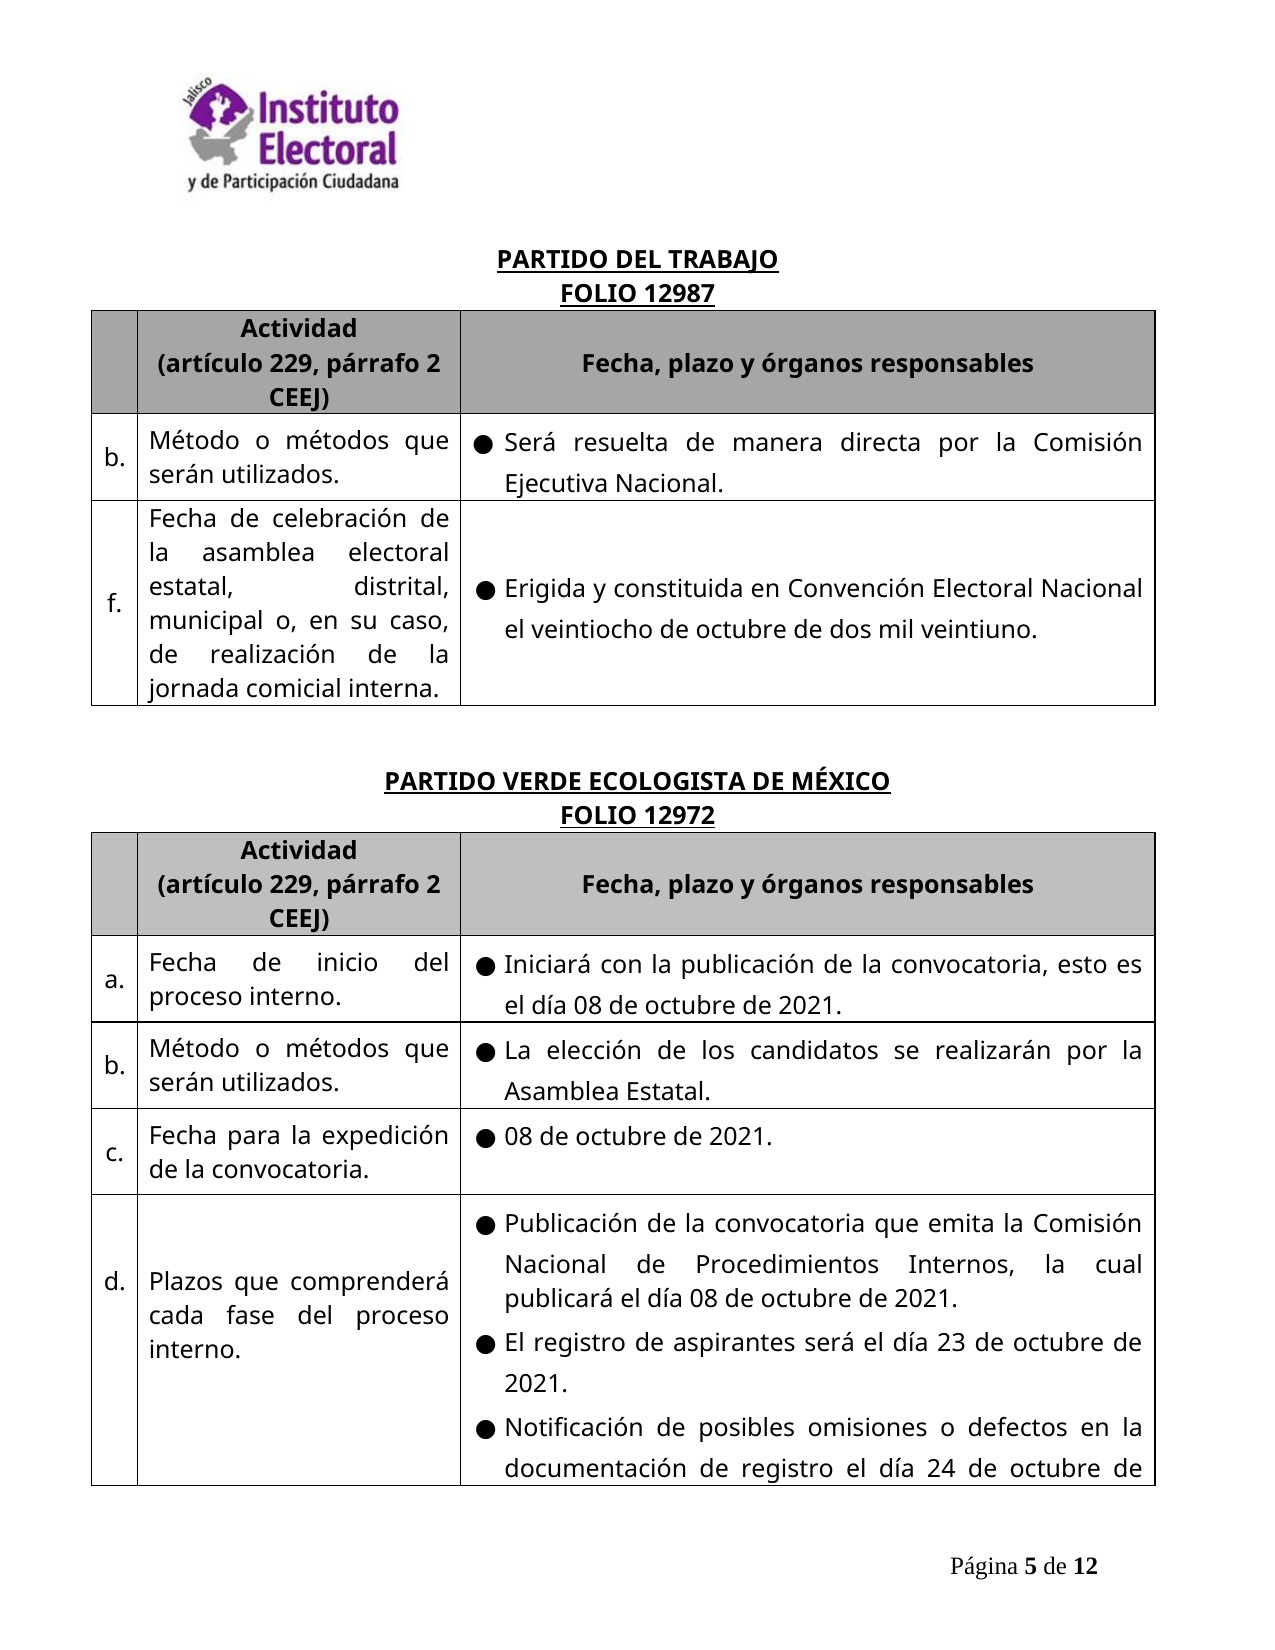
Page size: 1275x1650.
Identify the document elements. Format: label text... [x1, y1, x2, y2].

table_header Fecha, plazo y órganos responsables [461, 833, 1154, 935]
table_header Actividad (artículo 229, párrafo 2 CEEJ) [138, 311, 460, 413]
text PARTIDO VERDE ECOLOGISTA DE MÉXICO [177, 764, 1098, 798]
table_cell Plazos que comprenderá cada fase del proceso interno. [138, 1195, 460, 1485]
table_cell 08 de octubre de 2021. [461, 1109, 1154, 1194]
table_cell Erigida y constituida en Convención Electoral Nacional el veintiocho de octubre de dos mil veintiuno. [461, 501, 1154, 705]
table_cell f. [92, 501, 137, 705]
table_header [92, 833, 137, 935]
table_cell La elección de los candidatos se realizarán por la Asamblea Estatal. [461, 1023, 1154, 1108]
text PARTIDO DEL TRABAJO [177, 242, 1098, 276]
table_cell Método o métodos que serán utilizados. [138, 1023, 460, 1108]
table_cell Fecha de celebración de la asamblea electoral estatal, distrital, municipal o, en su caso, de realización de la jornada comicial interna. [138, 501, 460, 705]
text FOLIO 12972 [177, 798, 1098, 832]
table_cell Iniciará con la publicación de la convocatoria, esto es el día 08 de octubre de 2021. [461, 936, 1154, 1021]
table_header Actividad (artículo 229, párrafo 2 CEEJ) [138, 833, 460, 935]
table_cell d. [92, 1195, 137, 1485]
text FOLIO 12987 [177, 276, 1098, 310]
table_cell b. [92, 414, 137, 500]
table_cell c. [92, 1109, 137, 1194]
table_cell Método o métodos que serán utilizados. [138, 414, 460, 500]
table_cell Será resuelta de manera directa por la Comisión Ejecutiva Nacional. [461, 414, 1154, 500]
table_header Fecha, plazo y órganos responsables [461, 311, 1154, 413]
table_cell Fecha para la expedición de la convocatoria. [138, 1109, 460, 1194]
picture [177, 73, 406, 203]
table_header [92, 311, 137, 413]
table_cell b. [92, 1023, 137, 1108]
table_cell Fecha de inicio del proceso interno. [138, 936, 460, 1021]
table_cell a. [92, 936, 137, 1021]
